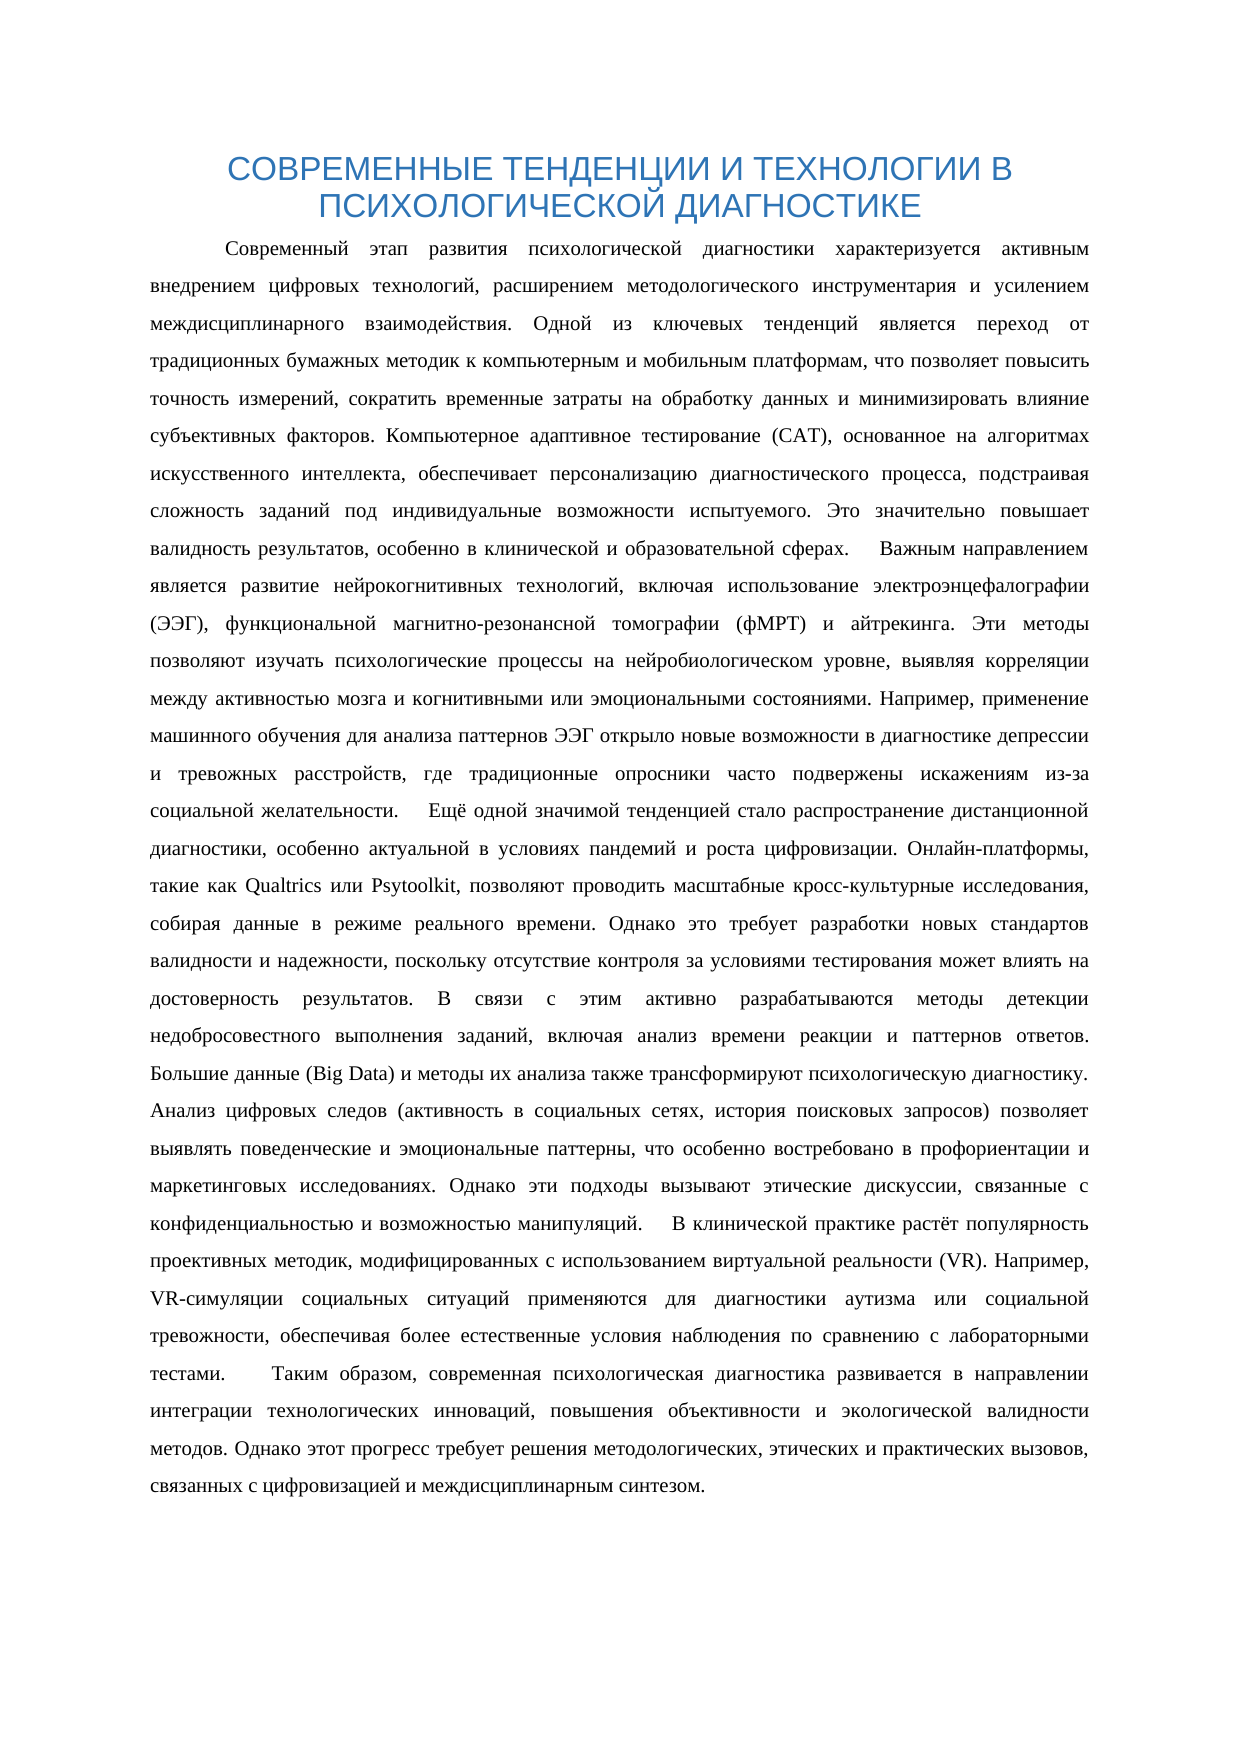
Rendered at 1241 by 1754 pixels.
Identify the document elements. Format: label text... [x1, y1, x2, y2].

subtitle СОВРЕМЕННЫЕ ТЕНДЕНЦИИ И ТЕХНОЛОГИИ В ПСИХОЛОГИЧЕСКОЙ ДИАГНОСТИКЕ [150, 150, 1090, 225]
text Современный этап развития психологической диагностики характеризуется активным внедрением цифровых технологий, расширением методологического инструментария и усилением междисциплинарного взаимодействия. Одной из ключевых тенденций является переход от традиционных бумажных методик к компьютерным и мобильным платформам, что позволяет повысить точность измерений, сократить временные затраты на обработку данных и минимизировать влияние субъективных факторов. Компьютерное адаптивное тестирование (CAT), основанное на алгоритмах искусственного интеллекта, обеспечивает персонализацию диагностического процесса, подстраивая сложность заданий под индивидуальные возможности испытуемого. Это значительно повышает валидность результатов, особенно в клинической и образовательной сферах. Важным направлением является развитие нейрокогнитивных технологий, включая использование электроэнцефалографии (ЭЭГ), функциональной магнитно-резонансной томографии (фМРТ) и айтрекинга. Эти методы позволяют изучать психологические процессы на нейробиологическом уровне, выявляя корреляции между активностью мозга и когнитивными или эмоциональными состояниями. Например, применение машинного обучения для анализа паттернов ЭЭГ открыло новые возможности в диагностике депрессии и тревожных расстройств, где традиционные опросники часто подвержены искажениям из-за социальной желательности. Ещё одной значимой тенденцией стало распространение дистанционной диагностики, особенно актуальной в условиях пандемий и роста цифровизации. Онлайн-платформы, такие как Qualtrics или Psytoolkit, позволяют проводить масштабные кросс-культурные исследования, собирая данные в режиме реального времени. Однако это требует разработки новых стандартов валидности и надежности, поскольку отсутствие контроля за условиями тестирования может влиять на достоверность результатов. В связи с этим активно разрабатываются методы детекции недобросовестного выполнения заданий, включая анализ времени реакции и паттернов ответов. Большие данные (Big Data) и методы их анализа также трансформируют психологическую диагностику. Анализ цифровых следов (активность в социальных сетях, история поисковых запросов) позволяет выявлять поведенческие и эмоциональные паттерны, что особенно востребовано в профориентации и маркетинговых исследованиях. Однако эти подходы вызывают этические дискуссии, связанные с конфиденциальностью и возможностью манипуляций. В клинической практике растёт популярность проективных методик, модифицированных с использованием виртуальной реальности (VR). Например, VR-симуляции социальных ситуаций применяются для диагностики аутизма или социальной тревожности, обеспечивая более естественные условия наблюдения по сравнению с лабораторными тестами. Таким образом, современная психологическая диагностика развивается в направлении интеграции технологических инноваций, повышения объективности и экологической валидности методов. Однако этот прогресс требует решения методологических, этических и практических вызовов, связанных с цифровизацией и междисциплинарным синтезом. [150, 225, 1090, 1500]
